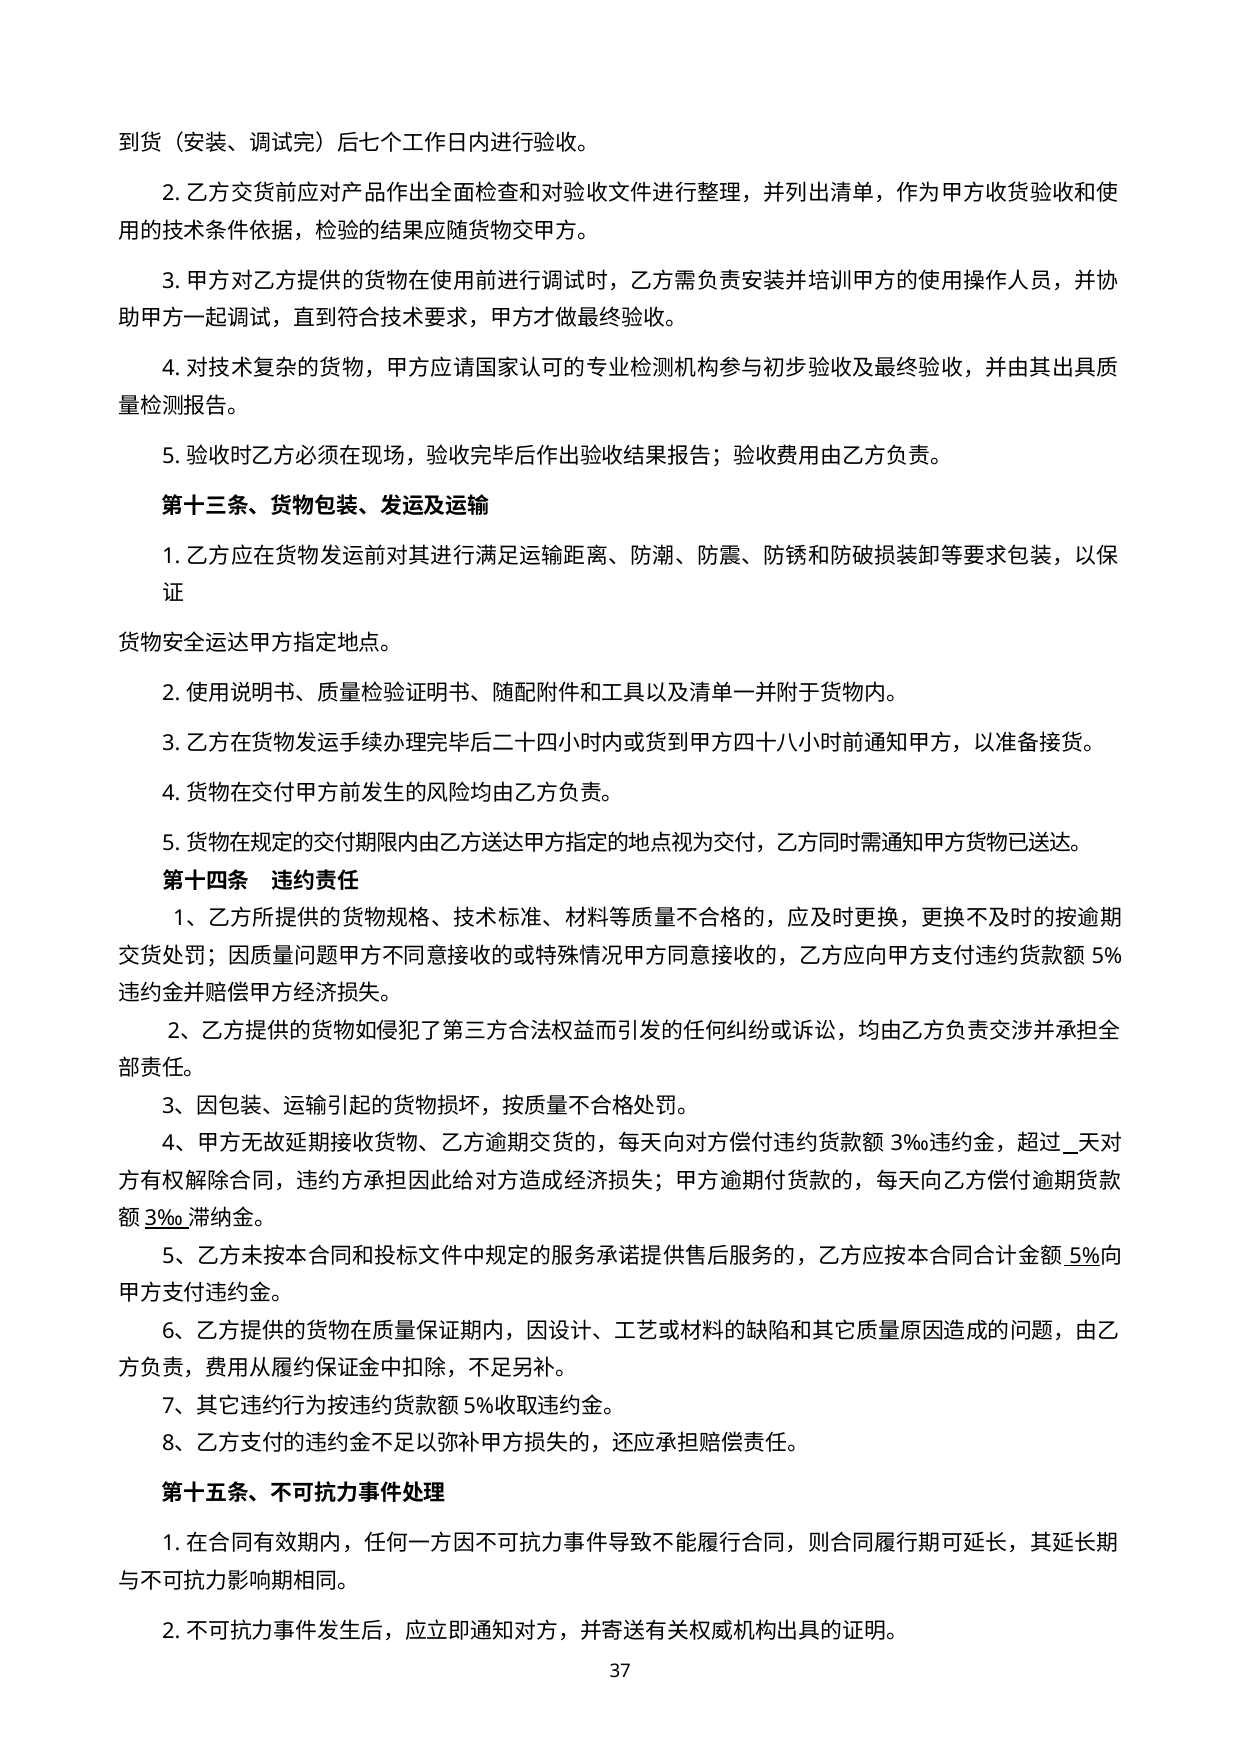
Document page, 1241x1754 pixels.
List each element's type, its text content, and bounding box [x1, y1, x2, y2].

text 5. 验收时乙方必须在现场，验收完毕后作出验收结果报告；验收费用由乙方负责。 [118, 433, 1122, 471]
text 6、乙方提供的货物在质量保证期内，因设计、工艺或材料的缺陷和其它质量原因造成的问题，由乙方负责，费用从履约保证金中扣除，不足另补。 [118, 1308, 1122, 1383]
text 1、乙方所提供的货物规格、技术标准、材料等质量不合格的，应及时更换，更换不及时的按逾期交货处罚；因质量问题甲方不同意接收的或特殊情况甲方同意接收的，乙方应向甲方支付违约货款额 5%违约金并赔偿甲方经济损失。 [118, 896, 1122, 1008]
text 2. 不可抗力事件发生后，应立即通知对方，并寄送有关权威机构出具的证明。 [118, 1608, 1122, 1646]
text 1. 在合同有效期内，任何一方因不可抗力事件导致不能履行合同，则合同履行期可延长，其延长期与不可抗力影响期相同。 [118, 1521, 1122, 1596]
text 货物安全运达甲方指定地点。 [118, 621, 1122, 658]
text 5. 货物在规定的交付期限内由乙方送达甲方指定的地点视为交付，乙方同时需通知甲方货物已送达。 [162, 821, 1119, 858]
text 4、甲方无故延期接收货物、乙方逾期交货的，每天向对方偿付违约货款额3‰违约金，超过 天对方有权解除合同，违约方承担因此给对方造成经济损失；甲方逾期付货款的，每天向乙方偿付逾期货款额3‰ 滞纳金。 [118, 1121, 1122, 1233]
text 8、乙方支付的违约金不足以弥补甲方损失的，还应承担赔偿责任。 [118, 1421, 1122, 1458]
text 4. 对技术复杂的货物，甲方应请国家认可的专业检测机构参与初步验收及最终验收，并由其出具质量检测报告。 [118, 346, 1122, 421]
text 第十四条 违约责任 [118, 858, 1122, 896]
text 3、因包装、运输引起的货物损坏，按质量不合格处罚。 [118, 1083, 1122, 1121]
text 4. 货物在交付甲方前发生的风险均由乙方负责。 [162, 771, 1122, 808]
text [118, 121, 1122, 158]
text 7、其它违约行为按违约货款额5%收取违约金。 [118, 1383, 1122, 1421]
text 2. 使用说明书、质量检验证明书、随配附件和工具以及清单一并附于货物内。 [162, 671, 1122, 708]
text 第十五条、不可抗力事件处理 [118, 1471, 1122, 1508]
text 3. 乙方在货物发运手续办理完毕后二十四小时内或货到甲方四十八小时前通知甲方，以准备接货。 [162, 721, 1122, 758]
text 1. 乙方应在货物发运前对其进行满足运输距离、防潮、防震、防锈和防破损装卸等要求包装，以保证 [162, 533, 1122, 608]
text 2、乙方提供的货物如侵犯了第三方合法权益而引发的任何纠纷或诉讼，均由乙方负责交涉并承担全部责任。 [118, 1008, 1122, 1083]
text 2. 乙方交货前应对产品作出全面检查和对验收文件进行整理，并列出清单，作为甲方收货验收和使用的技术条件依据，检验的结果应随货物交甲方。 [118, 171, 1122, 246]
text 5、乙方未按本合同和投标文件中规定的服务承诺提供售后服务的，乙方应按本合同合计金额 5%向甲方支付违约金。 [118, 1233, 1122, 1308]
text 第十三条、货物包装、发运及运输 [118, 483, 1122, 521]
text 3. 甲方对乙方提供的货物在使用前进行调试时，乙方需负责安装并培训甲方的使用操作人员，并协助甲方一起调试，直到符合技术要求，甲方才做最终验收。 [118, 258, 1122, 333]
